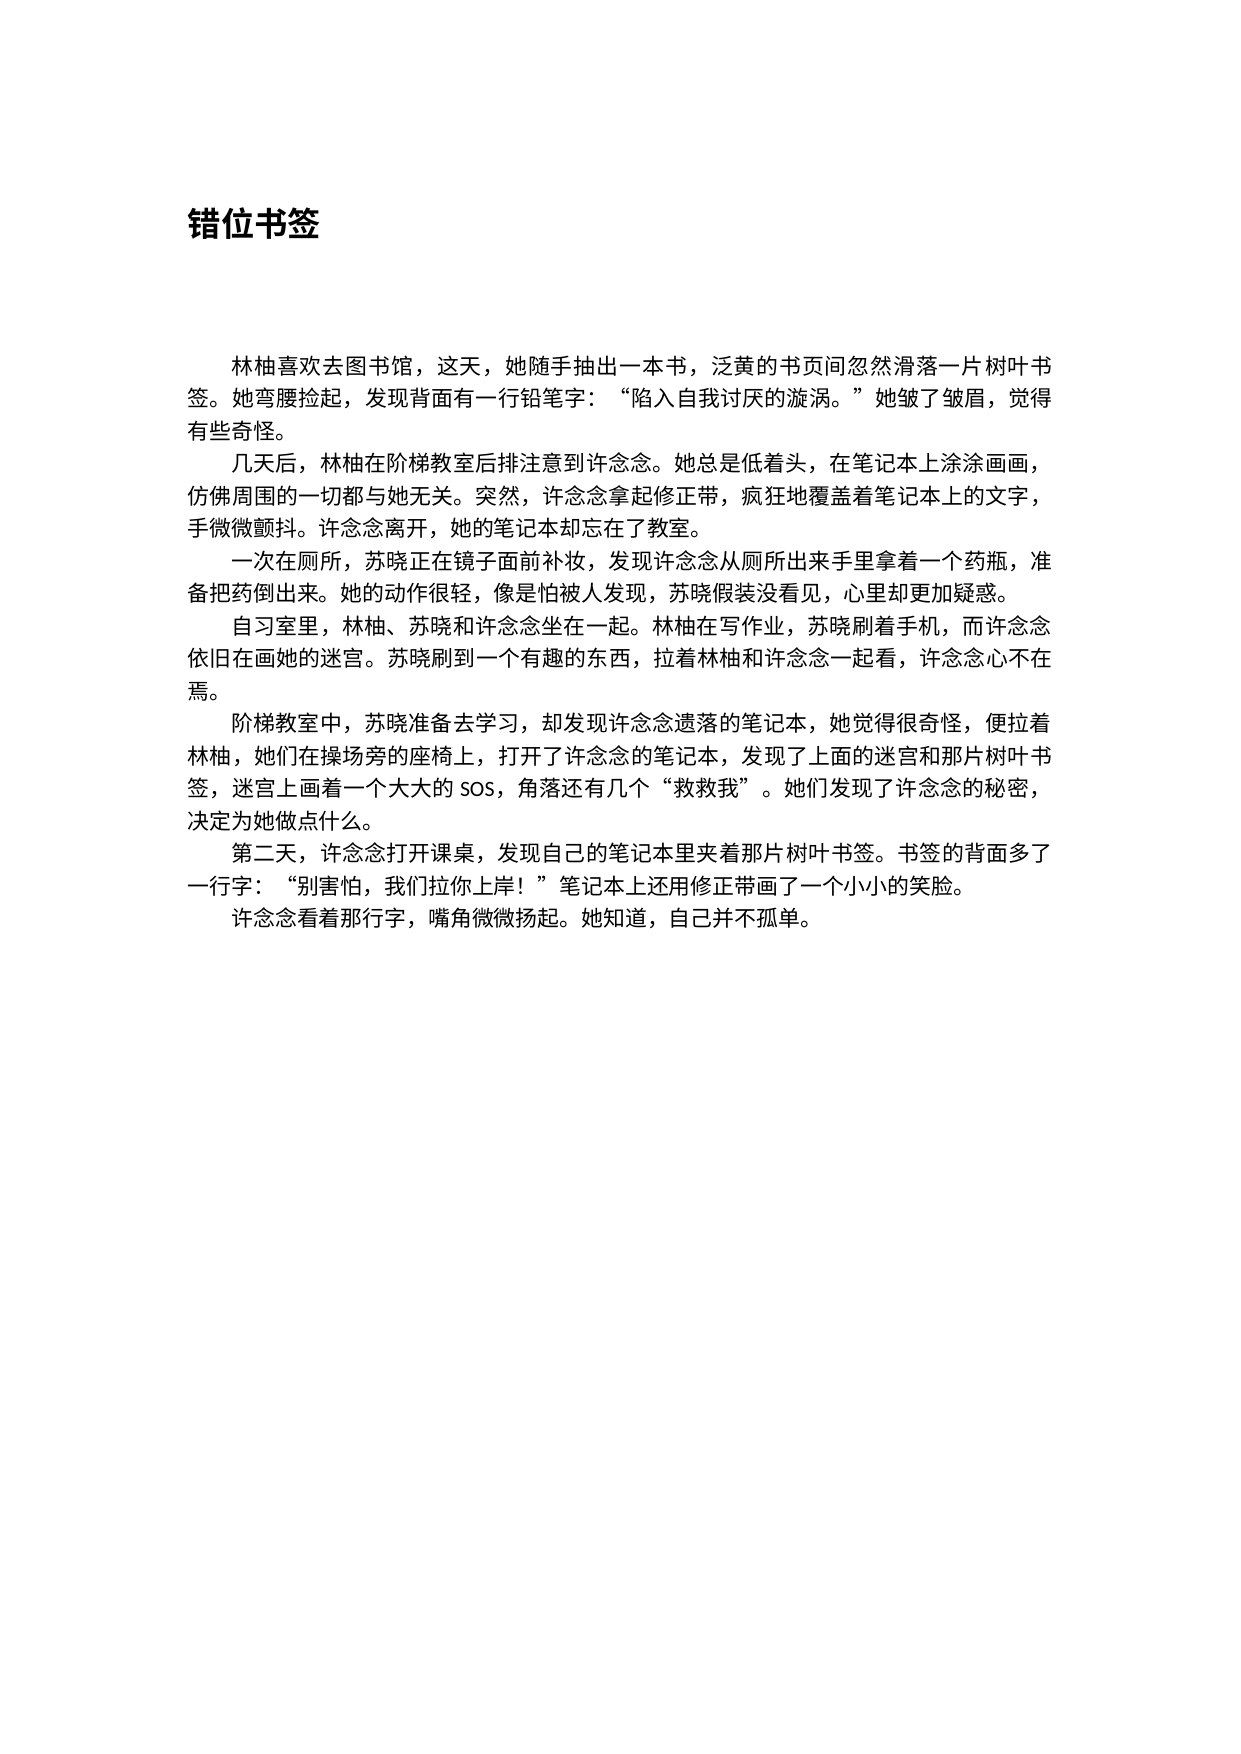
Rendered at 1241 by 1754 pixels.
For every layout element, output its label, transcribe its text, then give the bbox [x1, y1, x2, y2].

text 第二天，许念念打开课桌，发现自己的笔记本里夹着那片树叶书签。书签的背面多了一行字：“别害怕，我们拉你上岸！”笔记本上还用修正带画了一个小小的笑脸。 [187, 836, 1053, 901]
text 自习室里，林柚、苏晓和许念念坐在一起。林柚在写作业，苏晓刷着手机，而许念念依旧在画她的迷宫。苏晓刷到一个有趣的东西，拉着林柚和许念念一起看，许念念心不在焉。 [187, 608, 1053, 706]
subtitle 错位书签 [187, 189, 1053, 254]
text 林柚喜欢去图书馆，这天，她随手抽出一本书，泛黄的书页间忽然滑落一片树叶书签。她弯腰捡起，发现背面有一行铅笔字：“陷入自我讨厌的漩涡。”她皱了皱眉，觉得有些奇怪。 [187, 348, 1053, 446]
text 一次在厕所，苏晓正在镜子面前补妆，发现许念念从厕所出来手里拿着一个药瓶，准备把药倒出来。她的动作很轻，像是怕被人发现，苏晓假装没看见，心里却更加疑惑。 [187, 543, 1053, 608]
text 几天后，林柚在阶梯教室后排注意到许念念。她总是低着头，在笔记本上涂涂画画，仿佛周围的一切都与她无关。突然，许念念拿起修正带，疯狂地覆盖着笔记本上的文字，手微微颤抖。许念念离开，她的笔记本却忘在了教室。 [187, 446, 1053, 543]
text 许念念看着那行字，嘴角微微扬起。她知道，自己并不孤单。 [187, 901, 1053, 933]
text 阶梯教室中，苏晓准备去学习，却发现许念念遗落的笔记本，她觉得很奇怪，便拉着林柚，她们在操场旁的座椅上，打开了许念念的笔记本，发现了上面的迷宫和那片树叶书签，迷宫上画着一个大大的SOS，角落还有几个“救救我”。她们发现了许念念的秘密，决定为她做点什么。 [187, 706, 1053, 836]
